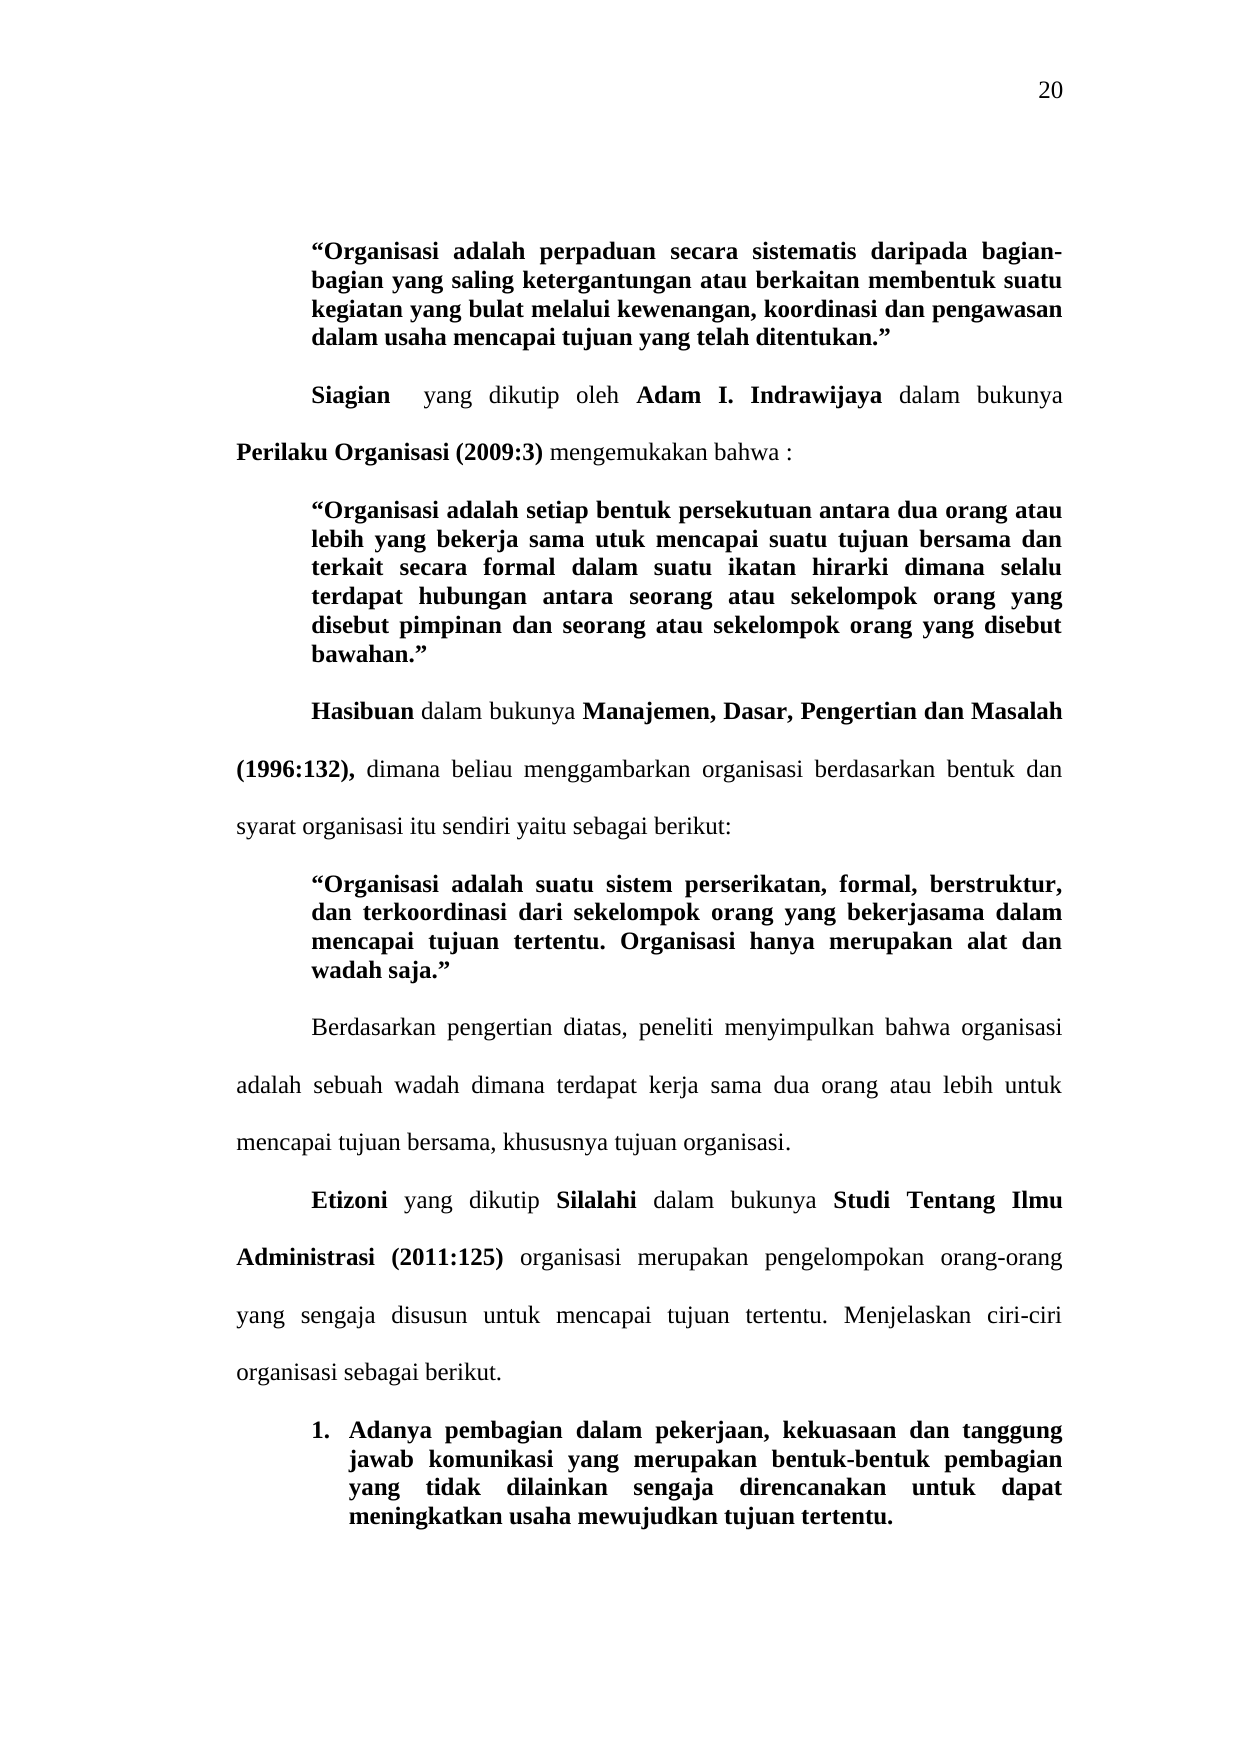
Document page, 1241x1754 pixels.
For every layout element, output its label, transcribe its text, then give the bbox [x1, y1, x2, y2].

text Etizoni yang dikutip Silalahi dalam bukunya Studi Tentang Ilmu Administrasi (2011:125) organisasi merupakan pengelompokan orang-orang yang sengaja disusun untuk mencapai tujuan tertentu. Menjelaskan ciri-ciri organisasi sebagai berikut. [236, 1185, 1063, 1386]
text Siagian yang dikutip oleh Adam I. Indrawijaya dalam bukunya Perilaku Organisasi (2009:3) mengemukakan bahwa : [236, 380, 1063, 466]
text Berdasarkan pengertian diatas, peneliti menyimpulkan bahwa organisasi adalah sebuah wadah dimana terdapat kerja sama dua orang atau lebih untuk mencapai tujuan bersama, khususnya tujuan organisasi. [236, 1012, 1063, 1156]
text “Organisasi adalah suatu sistem perserikatan, formal, berstruktur, dan terkoordinasi dari sekelompok orang yang bekerjasama dalam mencapai tujuan tertentu. Organisasi hanya merupakan alat dan wadah saja.” [311, 869, 1063, 984]
text “Organisasi adalah perpaduan secara sistematis daripada bagian-bagian yang saling ketergantungan atau berkaitan membentuk suatu kegiatan yang bulat melalui kewenangan, koordinasi dan pengawasan dalam usaha mencapai tujuan yang telah ditentukan.” [311, 236, 1063, 351]
text Hasibuan dalam bukunya Manajemen, Dasar, Pengertian dan Masalah (1996:132), dimana beliau menggambarkan organisasi berdasarkan bentuk dan syarat organisasi itu sendiri yaitu sebagai berikut: [236, 696, 1063, 840]
list Adanya pembagian dalam pekerjaan, kekuasaan dan tanggung jawab komunikasi yang merupakan bentuk-bentuk pembagian yang tidak dilainkan sengaja direncanakan untuk dapat meningkatkan usaha mewujudkan tujuan tertentu. [311, 1415, 1063, 1530]
text “Organisasi adalah setiap bentuk persekutuan antara dua orang atau lebih yang bekerja sama utuk mencapai suatu tujuan bersama dan terkait secara formal dalam suatu ikatan hirarki dimana selalu terdapat hubungan antara seorang atau sekelompok orang yang disebut pimpinan dan seorang atau sekelompok orang yang disebut bawahan.” [311, 495, 1063, 667]
